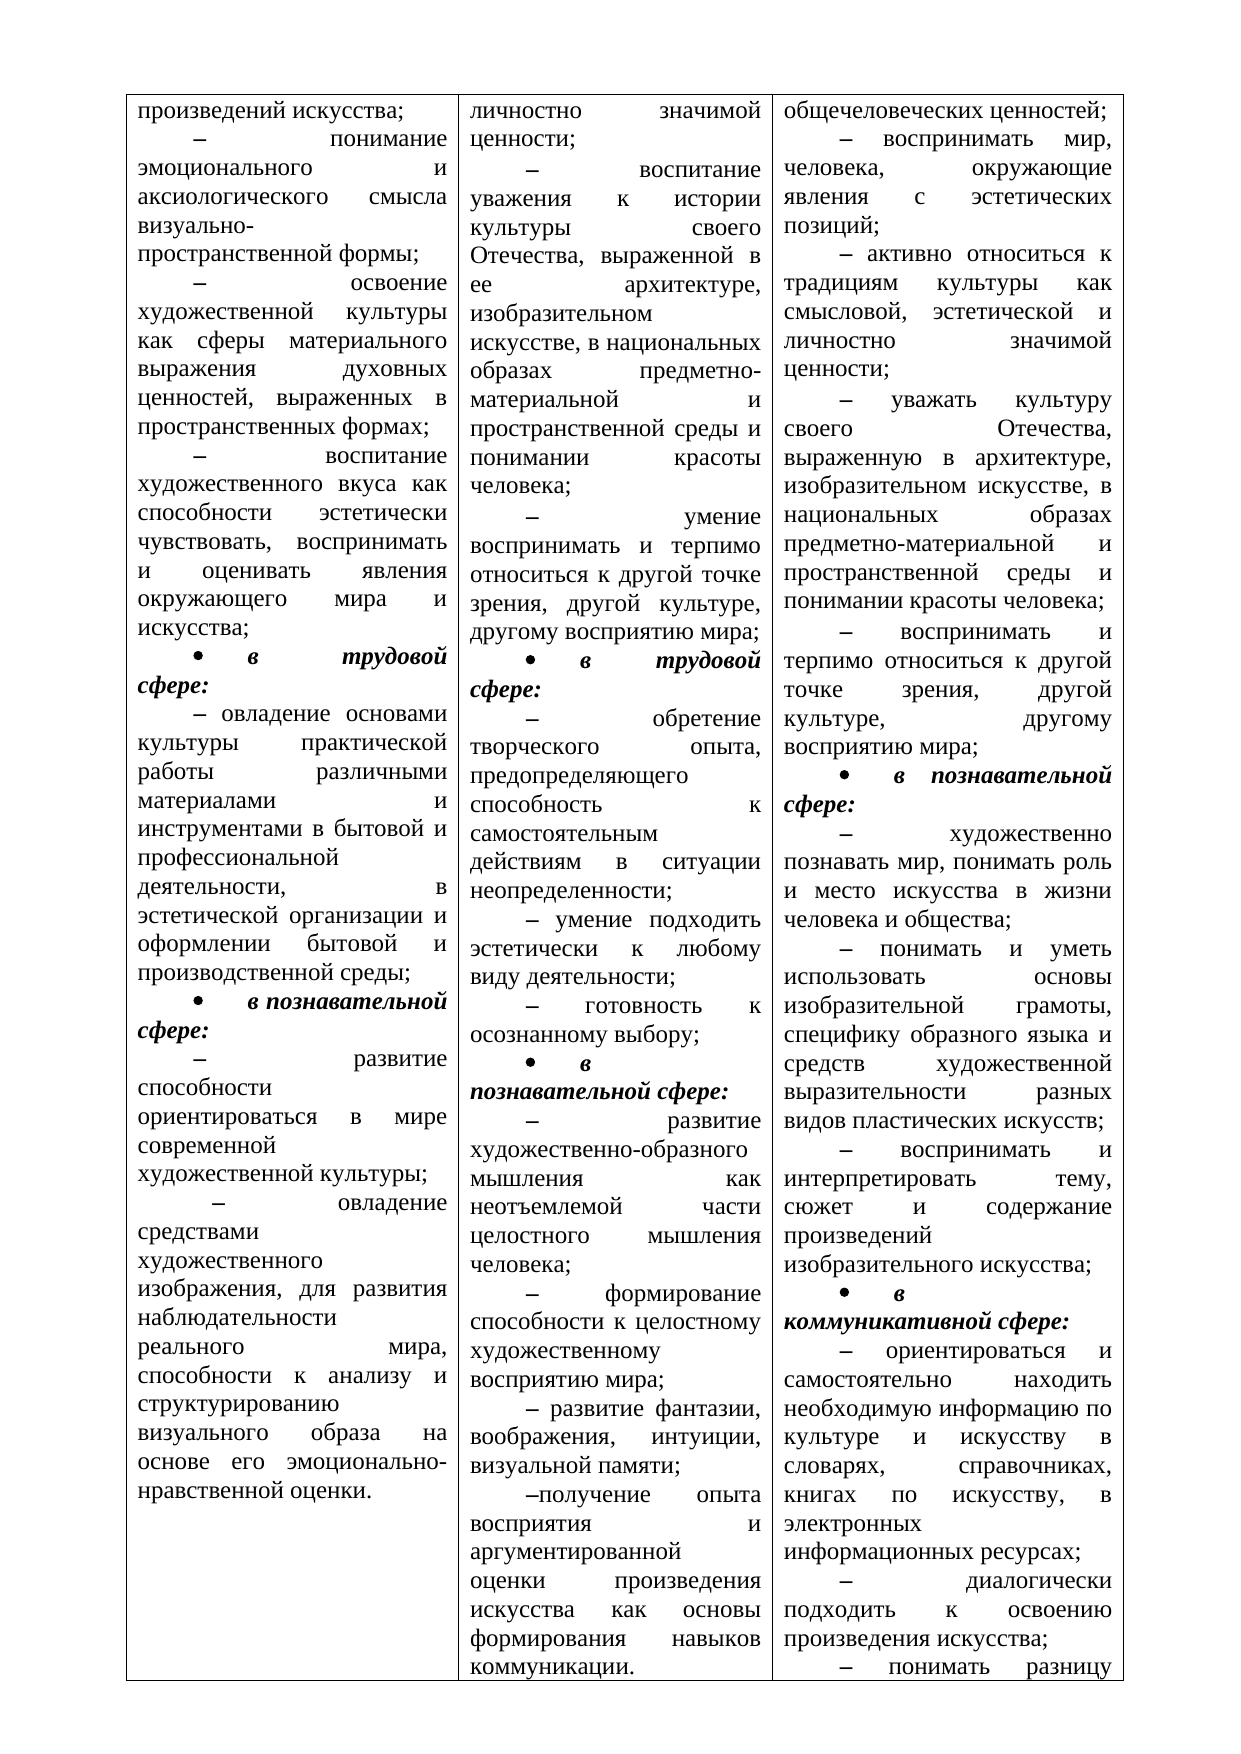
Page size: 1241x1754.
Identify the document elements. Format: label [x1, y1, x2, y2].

table_cell [773, 95, 1123, 1680]
table_cell [127, 95, 458, 1680]
table_cell [459, 95, 772, 1680]
